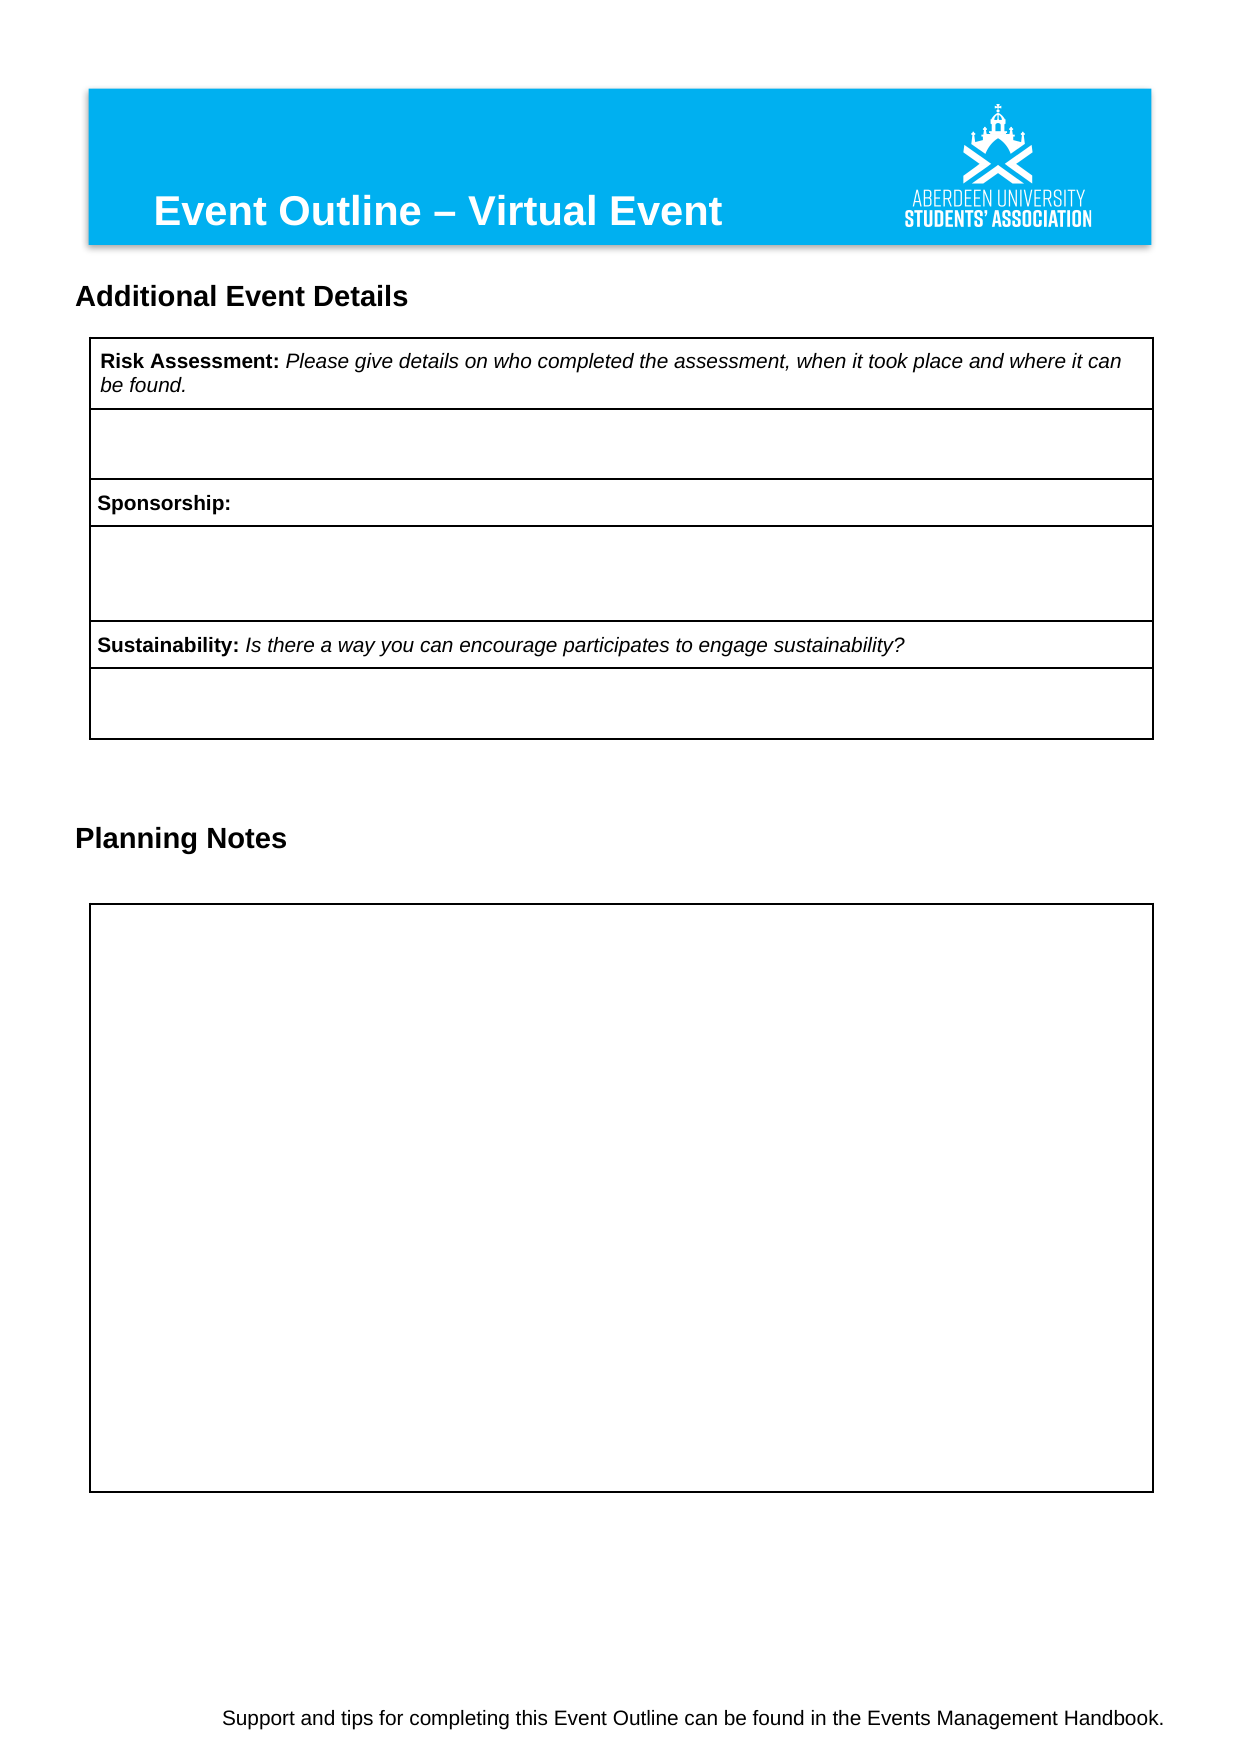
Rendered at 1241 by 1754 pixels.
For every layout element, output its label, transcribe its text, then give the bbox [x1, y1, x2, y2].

picture [915, 211, 922, 226]
picture [1034, 211, 1041, 226]
picture [906, 211, 913, 226]
picture [1084, 211, 1091, 226]
picture [1049, 211, 1057, 226]
picture [966, 211, 973, 226]
picture [946, 211, 952, 226]
table_cell Sponsorship: [91, 480, 1152, 525]
table_cell [91, 527, 1152, 620]
picture [964, 147, 989, 182]
text Additional Event Details [75, 279, 1165, 313]
picture [1003, 211, 1010, 226]
picture [1073, 211, 1080, 226]
table_cell Sustainability: Is there a way you can encourage participates to engage sustainability? [91, 622, 1152, 667]
picture [1023, 211, 1031, 226]
picture [1007, 147, 1032, 182]
picture [972, 117, 1024, 152]
picture [975, 166, 1021, 183]
picture [1013, 211, 1020, 226]
text Planning Notes [75, 821, 1165, 855]
picture [975, 211, 982, 226]
table_cell [91, 410, 1152, 478]
table_header [91, 905, 1152, 1491]
picture [925, 211, 932, 226]
table_cell [91, 669, 1152, 738]
picture [955, 211, 963, 226]
picture [993, 211, 1001, 226]
picture [935, 211, 943, 226]
table_header Risk Assessment: Please give details on who completed the assessment, when it took place and where it can be found. [91, 339, 1152, 407]
picture [1058, 211, 1065, 226]
